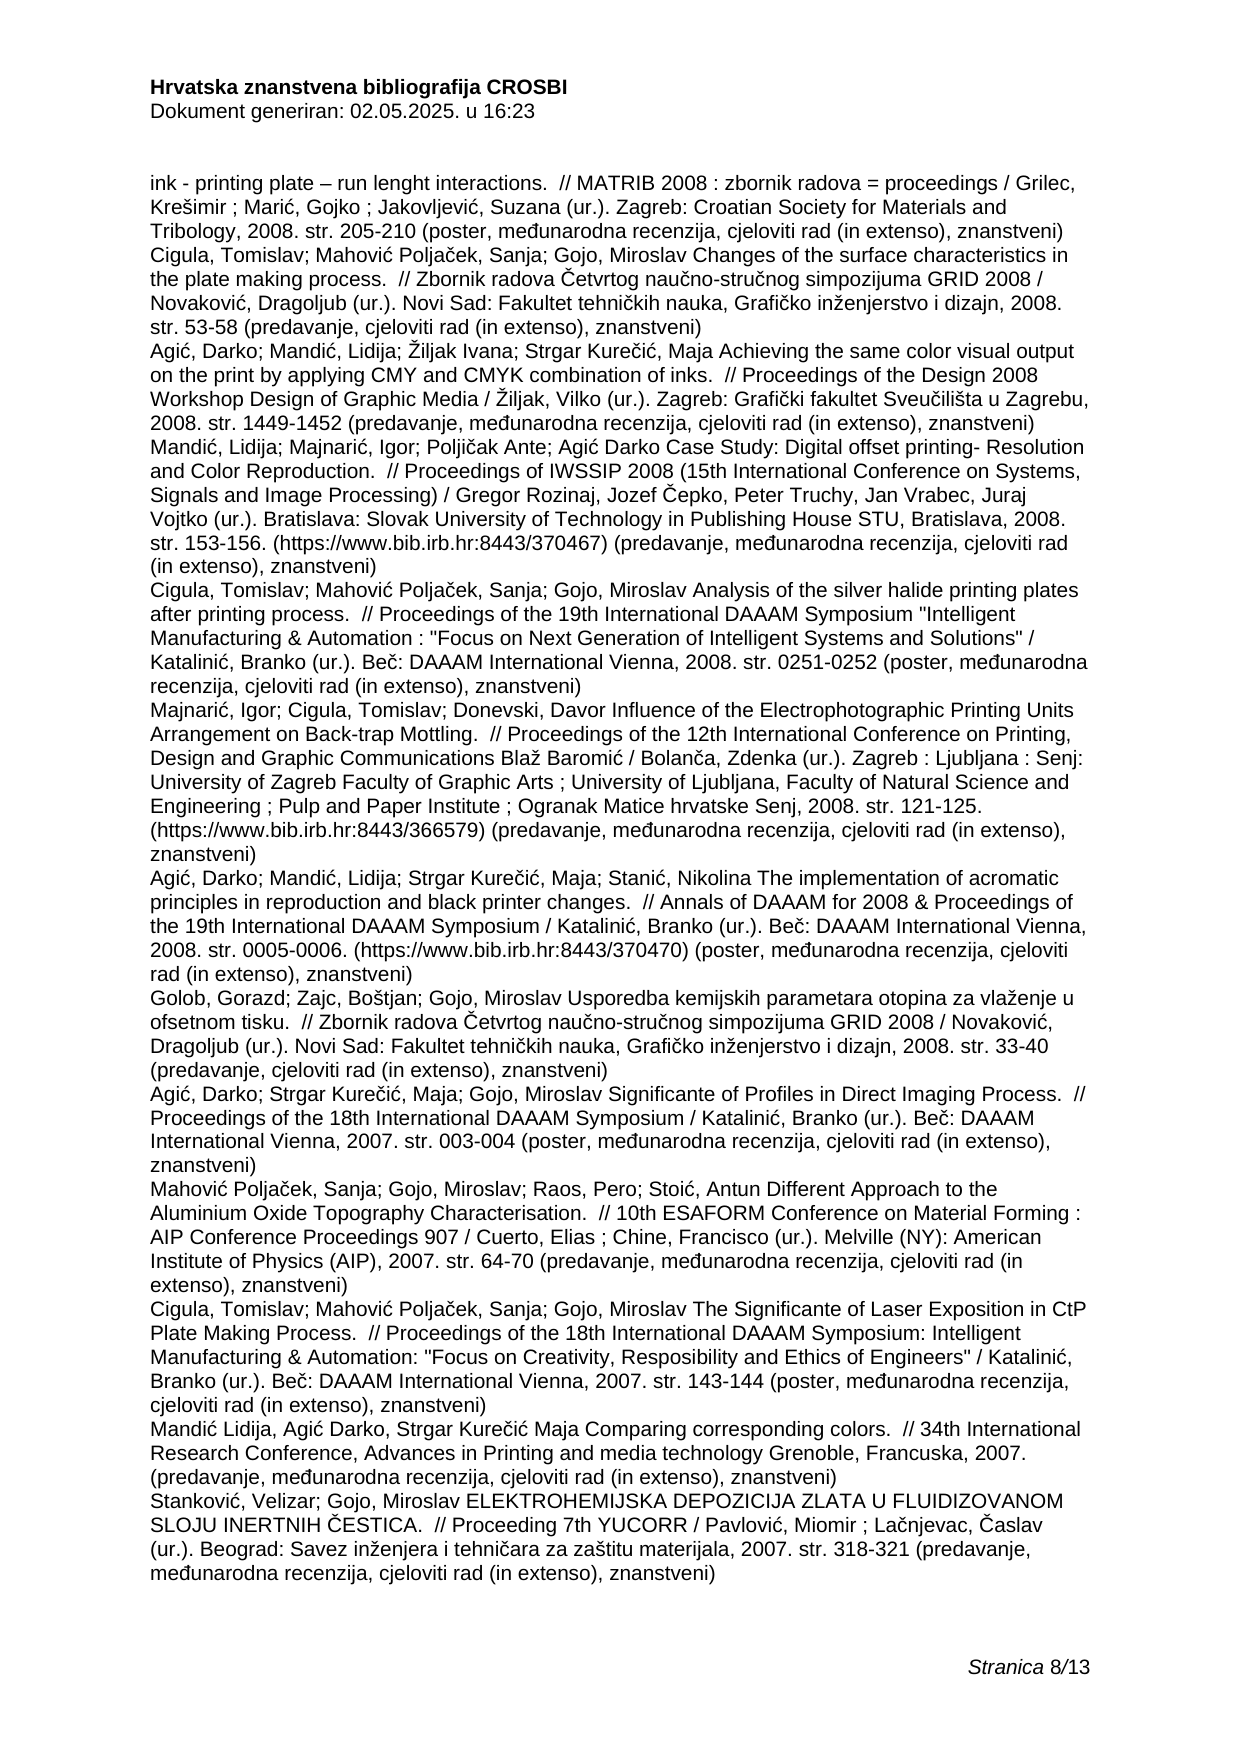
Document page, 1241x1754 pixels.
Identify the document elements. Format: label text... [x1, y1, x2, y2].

text Agić, Darko; Mandić, Lidija; Žiljak Ivana; Strgar Kurečić, Maja [150, 339, 1090, 434]
text Majnarić, Igor; Cigula, Tomislav; Donevski, Davor [150, 698, 1090, 866]
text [150, 243, 1090, 339]
text Mandić Lidija, Agić Darko, Strgar Kurečić Maja [150, 1417, 1090, 1489]
text Mandić, Lidija; Majnarić, Igor; Poljičak Ante; Agić Darko [150, 434, 1090, 578]
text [150, 171, 1090, 243]
text Agić, Darko; Strgar Kurečić, Maja; Gojo, Miroslav [150, 1081, 1090, 1177]
text Cigula, Tomislav; Mahović Poljaček, Sanja; Gojo, Miroslav [150, 1297, 1090, 1417]
text Stanković, Velizar; Gojo, Miroslav [150, 1489, 1090, 1584]
text Agić, Darko; Mandić, Lidija; Strgar Kurečić, Maja; Stanić, Nikolina [150, 866, 1090, 986]
text Golob, Gorazd; Zajc, Boštjan; Gojo, Miroslav [150, 986, 1090, 1081]
text Cigula, Tomislav; Mahović Poljaček, Sanja; Gojo, Miroslav [150, 578, 1090, 698]
text Mahović Poljaček, Sanja; Gojo, Miroslav; Raos, Pero; Stoić, Antun [150, 1177, 1090, 1297]
